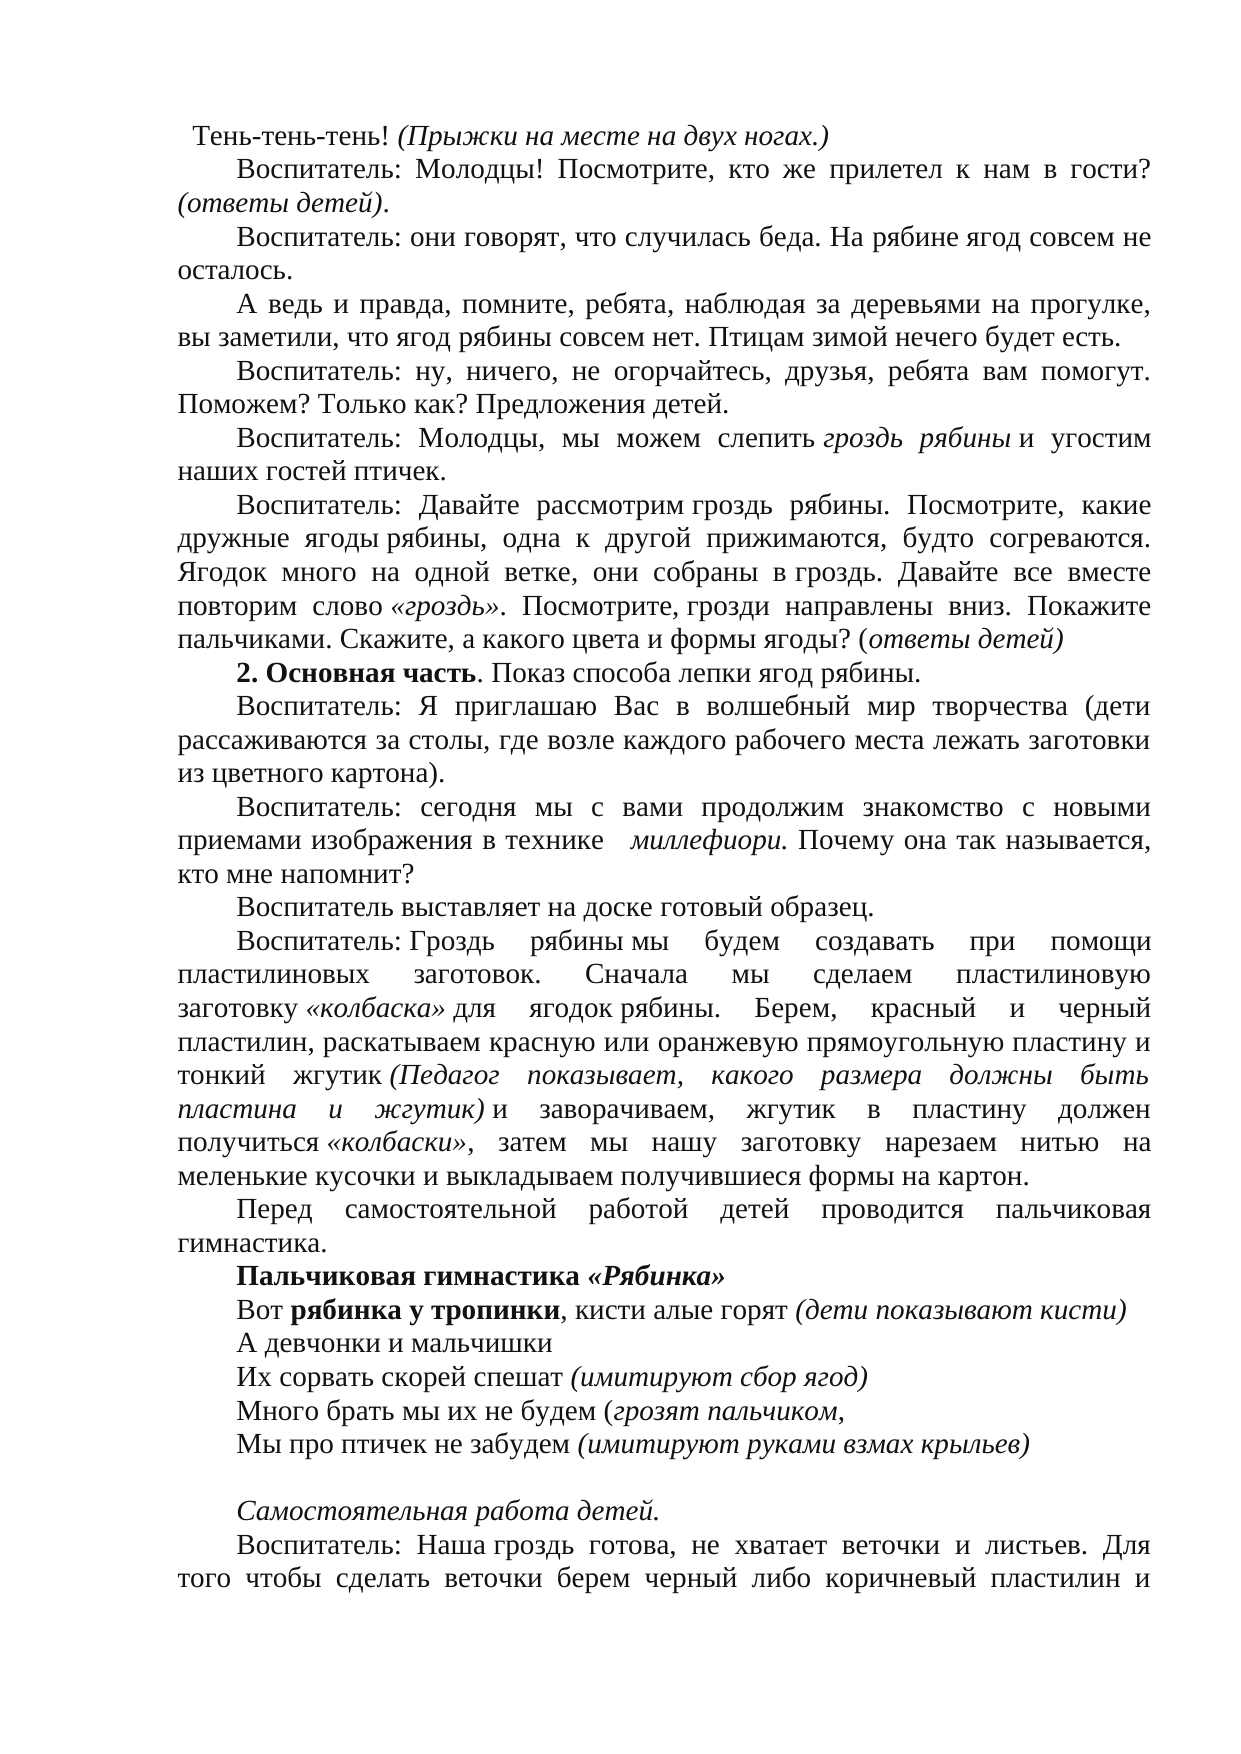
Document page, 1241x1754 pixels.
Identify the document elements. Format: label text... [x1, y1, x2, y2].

text А девчонки и мальчишки [177, 1326, 1152, 1359]
text Воспитатель: Я приглашаю Вас в волшебный мир творчества (дети рассаживаются за столы, где возле каждого рабочего места лежать заготовки из цветного картона). [177, 688, 1152, 789]
text Пальчиковая гимнастика «Рябинка» [177, 1258, 1152, 1292]
text Воспитатель: сегодня мы с вами продолжим знакомство с новыми приемами изображения в технике миллефиори. Почему она так называется, кто мне напомнит? [177, 789, 1152, 889]
text Вот рябинка у тропинки, кисти алые горят (дети показывают кисти) [177, 1292, 1152, 1326]
text А ведь и правда, помните, ребята, наблюдая за деревьями на прогулке, вы заметили, что ягод рябины совсем нет. Птицам зимой нечего будет есть. [177, 286, 1152, 353]
text Воспитатель: Давайте рассмотрим гроздь рябины. Посмотрите, какие дружные ягоды рябины, одна к другой прижимаются, будто согреваются. Ягодок много на одной ветке, они собраны в гроздь. Давайте все вместе повторим слово «гроздь». Посмотрите, грозди направлены вниз. Покажите пальчиками. Скажите, а какого цвета и формы ягоды? (ответы детей) [177, 487, 1152, 655]
text Много брать мы их не будем (грозят пальчиком, [177, 1393, 1152, 1426]
text Воспитатель: Молодцы, мы можем слепить гроздь рябины и угостим наших гостей птичек. [177, 420, 1152, 487]
text Воспитатель: ну, ничего, не огорчайтесь, друзья, ребята вам помогут. Поможем? Только как? Предложения детей. [177, 353, 1152, 420]
text Воспитатель: Молодцы! Посмотрите, кто же прилетел к нам в гости? (ответы детей). [177, 152, 1152, 219]
text Тень-тень-тень! (Прыжки на месте на двух ногах.) [177, 118, 1152, 152]
text Самостоятельная работа детей. [177, 1493, 1152, 1527]
text Мы про птичек не забудем (имитируют руками взмах крыльев) [177, 1426, 1152, 1460]
text Их сорвать скорей спешат (имитируют сбор ягод) [177, 1359, 1152, 1393]
text 2. Основная часть. Показ способа лепки ягод рябины. [177, 655, 1152, 688]
text Воспитатель: они говорят, что случилась беда. На рябине ягод совсем не осталось. [177, 219, 1152, 286]
text Перед самостоятельной работой детей проводится пальчиковая гимнастика. [177, 1191, 1152, 1258]
text Воспитатель выставляет на доске готовый образец. [177, 889, 1152, 923]
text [177, 1527, 1152, 1594]
text Воспитатель: Гроздь рябины мы будем создавать при помощи пластилиновых заготовок. Сначала мы сделаем пластилиновую заготовку «колбаска» для ягодок рябины. Берем, красный и черный пластилин, раскатываем красную или оранжевую прямоугольную пластину и тонкий жгутик (Педагог показывает, какого размера должны быть пластина и жгутик) и заворачиваем, жгутик в пластину должен получиться «колбаски», затем мы нашу заготовку нарезаем нитью на меленькие кусочки и выкладываем получившиеся формы на картон. [177, 923, 1152, 1191]
